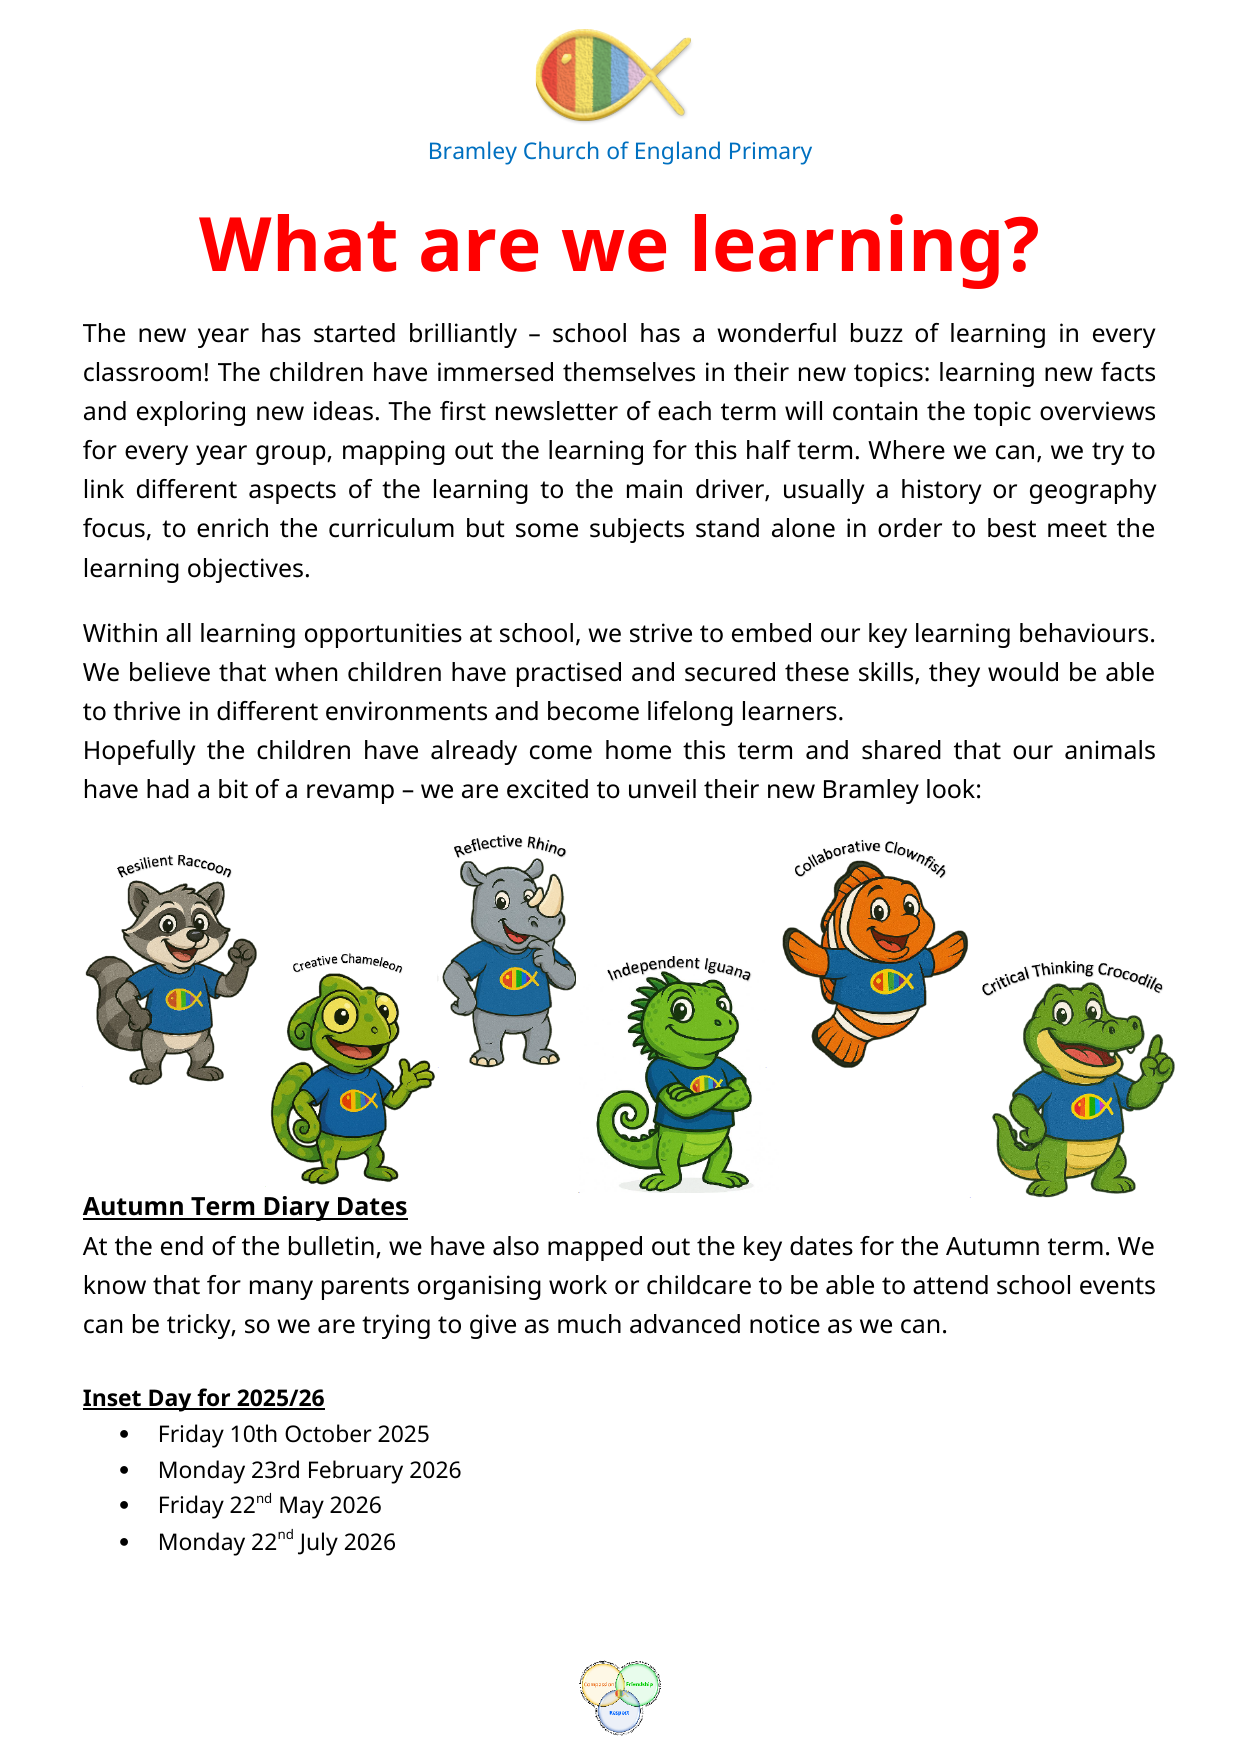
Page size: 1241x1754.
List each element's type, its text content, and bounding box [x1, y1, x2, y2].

text Inset Day for 2025/26 [83, 1382, 1157, 1413]
text Autumn Term Diary Dates [83, 1189, 1157, 1223]
picture [82, 850, 258, 1087]
picture [578, 1658, 662, 1737]
list Friday 22nd May 2026 [120, 1489, 1157, 1521]
text Hopefully the children have already come home this term and shared that our animals have had a bit of a revamp – we are excited to unveil their new Bramley look: [83, 733, 1157, 806]
picture [437, 831, 576, 1068]
text At the end of the bulletin, we have also mapped out the key dates for the Autumn term. We know that for many parents organising work or childcare to be able to attend school events can be tricky, so we are trying to give as much advanced notice as we can. [83, 1228, 1157, 1341]
list Monday 23rd February 2026 [120, 1453, 1157, 1485]
text What are we learning? [83, 191, 1157, 293]
text Within all learning opportunities at school, we strive to embed our key learning behaviours. We believe that when children have practised and secured these skills, they would be able to thrive in different environments and become lifelong learners. [83, 616, 1157, 728]
text The new year has started brilliantly – school has a wonderful buzz of learning in every classroom! The children have immersed themselves in their new topics: learning new facts and exploring new ideas. The first newsletter of each term will contain the topic overviews for every year group, mapping out the learning for this half term. Where we can, we try to link different aspects of the learning to the main driver, usually a history or geography focus, to enrich the curriculum but some subjects stand alone in order to best meet the learning objectives. [83, 315, 1157, 584]
picture [535, 29, 694, 125]
list Friday 10th October 2025 [120, 1418, 1157, 1449]
picture [265, 950, 436, 1187]
list Monday 22nd July 2026 [120, 1525, 1157, 1557]
picture [578, 831, 1177, 1198]
